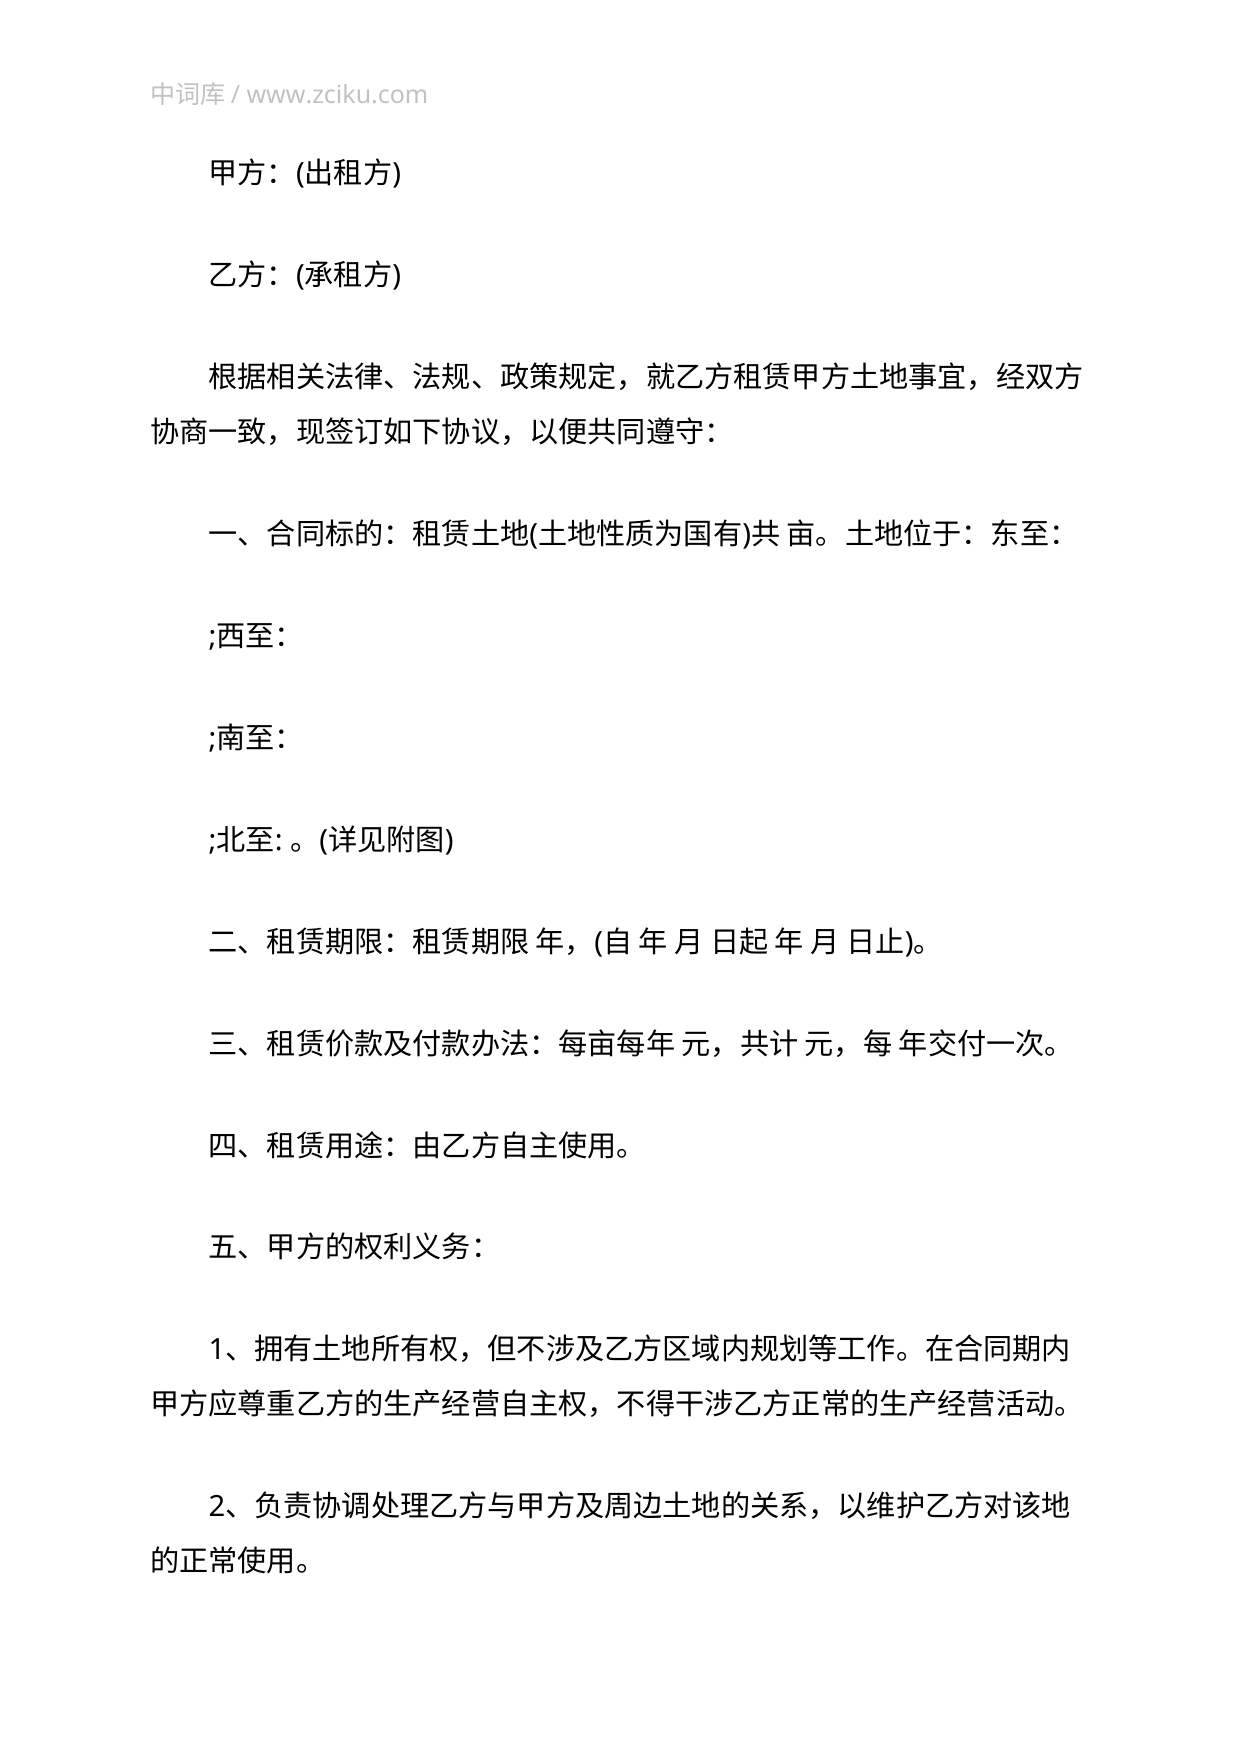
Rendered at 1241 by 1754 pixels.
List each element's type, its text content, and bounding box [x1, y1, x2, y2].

text 四、租赁用途：由乙方自主使用。 [150, 1122, 1090, 1164]
text 甲方：(出租方) [150, 150, 1090, 192]
text ;西至： [150, 613, 1090, 655]
text 五、甲方的权利义务： [150, 1224, 1090, 1266]
text 一、合同标的：租赁土地(土地性质为国有)共 亩。土地位于：东至： [150, 511, 1090, 553]
text 2、负责协调处理乙方与甲方及周边土地的关系，以维护乙方对该地的正常使用。 [150, 1483, 1090, 1580]
text 根据相关法律、法规、政策规定，就乙方租赁甲方土地事宜，经双方协商一致，现签订如下协议，以便共同遵守： [150, 354, 1090, 451]
text 三、租赁价款及付款办法：每亩每年 元，共计 元，每 年交付一次。 [150, 1021, 1090, 1063]
text 1、拥有土地所有权，但不涉及乙方区域内规划等工作。在合同期内甲方应尊重乙方的生产经营自主权，不得干涉乙方正常的生产经营活动。 [150, 1326, 1090, 1423]
text ;南至： [150, 714, 1090, 757]
text 乙方：(承租方) [150, 252, 1090, 294]
text ;北至: 。(详见附图) [150, 817, 1090, 859]
text 二、租赁期限：租赁期限 年，(自 年 月 日起 年 月 日止)。 [150, 918, 1090, 961]
